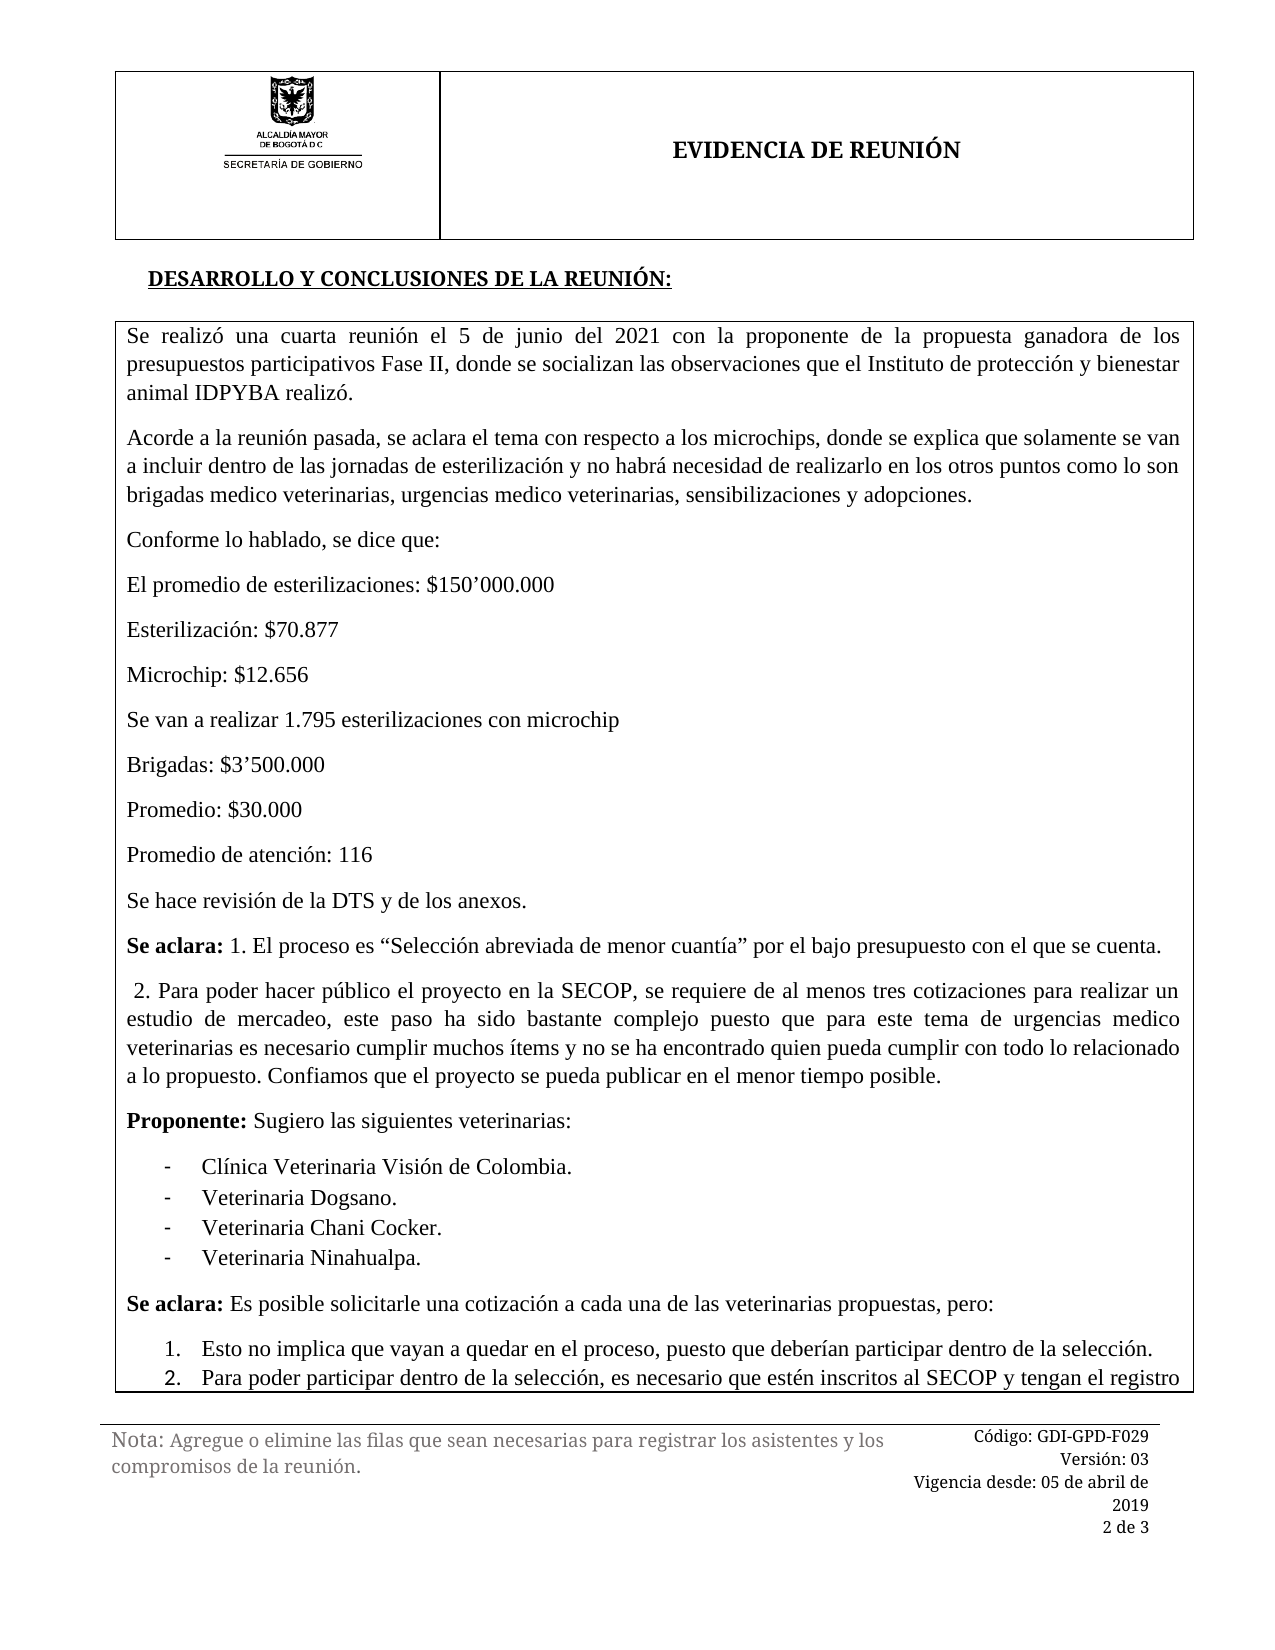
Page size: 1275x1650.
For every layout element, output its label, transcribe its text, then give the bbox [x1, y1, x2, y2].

text DESARROLLO Y CONCLUSIONES DE LA REUNIÓN: [148, 264, 1137, 292]
picture [198, 73, 386, 182]
